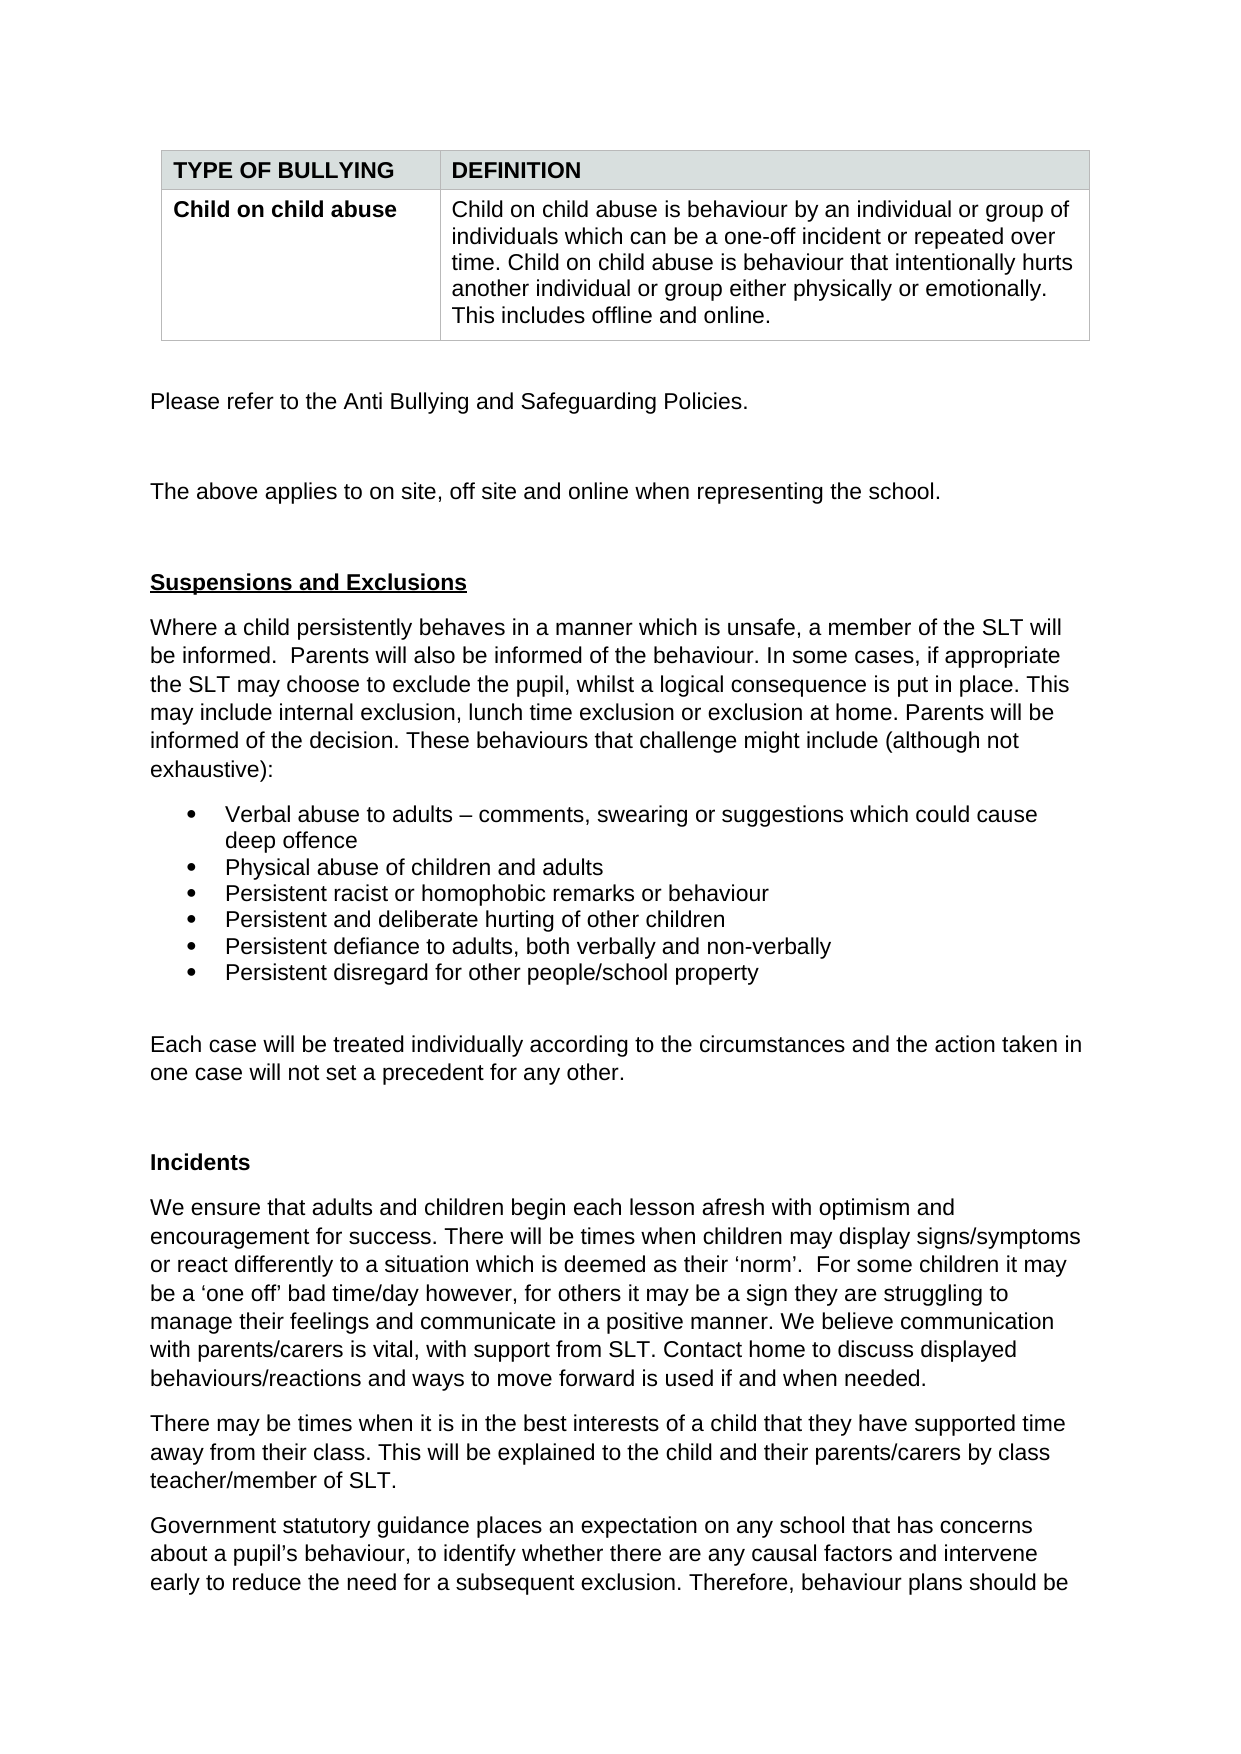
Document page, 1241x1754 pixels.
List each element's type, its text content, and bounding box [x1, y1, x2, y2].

table_header TYPE OF BULLYING [162, 151, 440, 189]
list Verbal abuse to adults – comments, swearing or suggestions which could cause deep offence [187, 801, 1090, 854]
table_header DEFINITION [441, 151, 1089, 189]
table_cell Child on child abuse is behaviour by an individual or group of individuals which can be a one-off incident or repeated over time. Child on child abuse is behaviour that intentionally hurts another individual or group either physically or emotionally. This includes offline and online. [441, 190, 1089, 340]
text We ensure that adults and children begin each lesson afresh with optimism and encouragement for success. There will be times when children may display signs/symptoms or react differently to a situation which is deemed as their ‘norm’. For some children it may be a ‘one off’ bad time/day however, for others it may be a sign they are struggling to manage their feelings and communicate in a positive manner. We believe communication with parents/carers is vital, with support from SLT. Contact home to discuss displayed behaviours/reactions and ways to move forward is used if and when needed. [150, 1194, 1090, 1391]
list Persistent disregard for other people/school property [187, 959, 1090, 985]
text Incidents [150, 1149, 1090, 1176]
list Persistent racist or homophobic remarks or behaviour [187, 880, 1090, 906]
text Suspensions and Exclusions [150, 568, 1090, 595]
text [150, 1512, 1090, 1595]
text There may be times when it is in the best interests of a child that they have supported time away from their class. This will be explained to the child and their parents/carers by class teacher/member of SLT. [150, 1410, 1090, 1493]
list Physical abuse of children and adults [187, 854, 1090, 880]
list Persistent and deliberate hurting of other children [187, 906, 1090, 933]
text Where a child persistently behaves in a manner which is unsafe, a member of the SLT will be informed. Parents will also be informed of the behaviour. In some cases, if appropriate the SLT may choose to exclude the pupil, whilst a logical consequence is put in place. This may include internal exclusion, lunch time exclusion or exclusion at home. Parents will be informed of the decision. These behaviours that challenge might include (although not exhaustive): [150, 614, 1090, 782]
text The above applies to on site, off site and online when representing the school. [150, 478, 1090, 505]
table_cell Child on child abuse [162, 190, 440, 340]
text Each case will be treated individually according to the circumstances and the action taken in one case will not set a precedent for any other. [150, 1031, 1090, 1085]
text Please refer to the Anti Bullying and Safeguarding Policies. [150, 388, 1090, 414]
list Persistent defiance to adults, both verbally and non-verbally [187, 933, 1090, 959]
